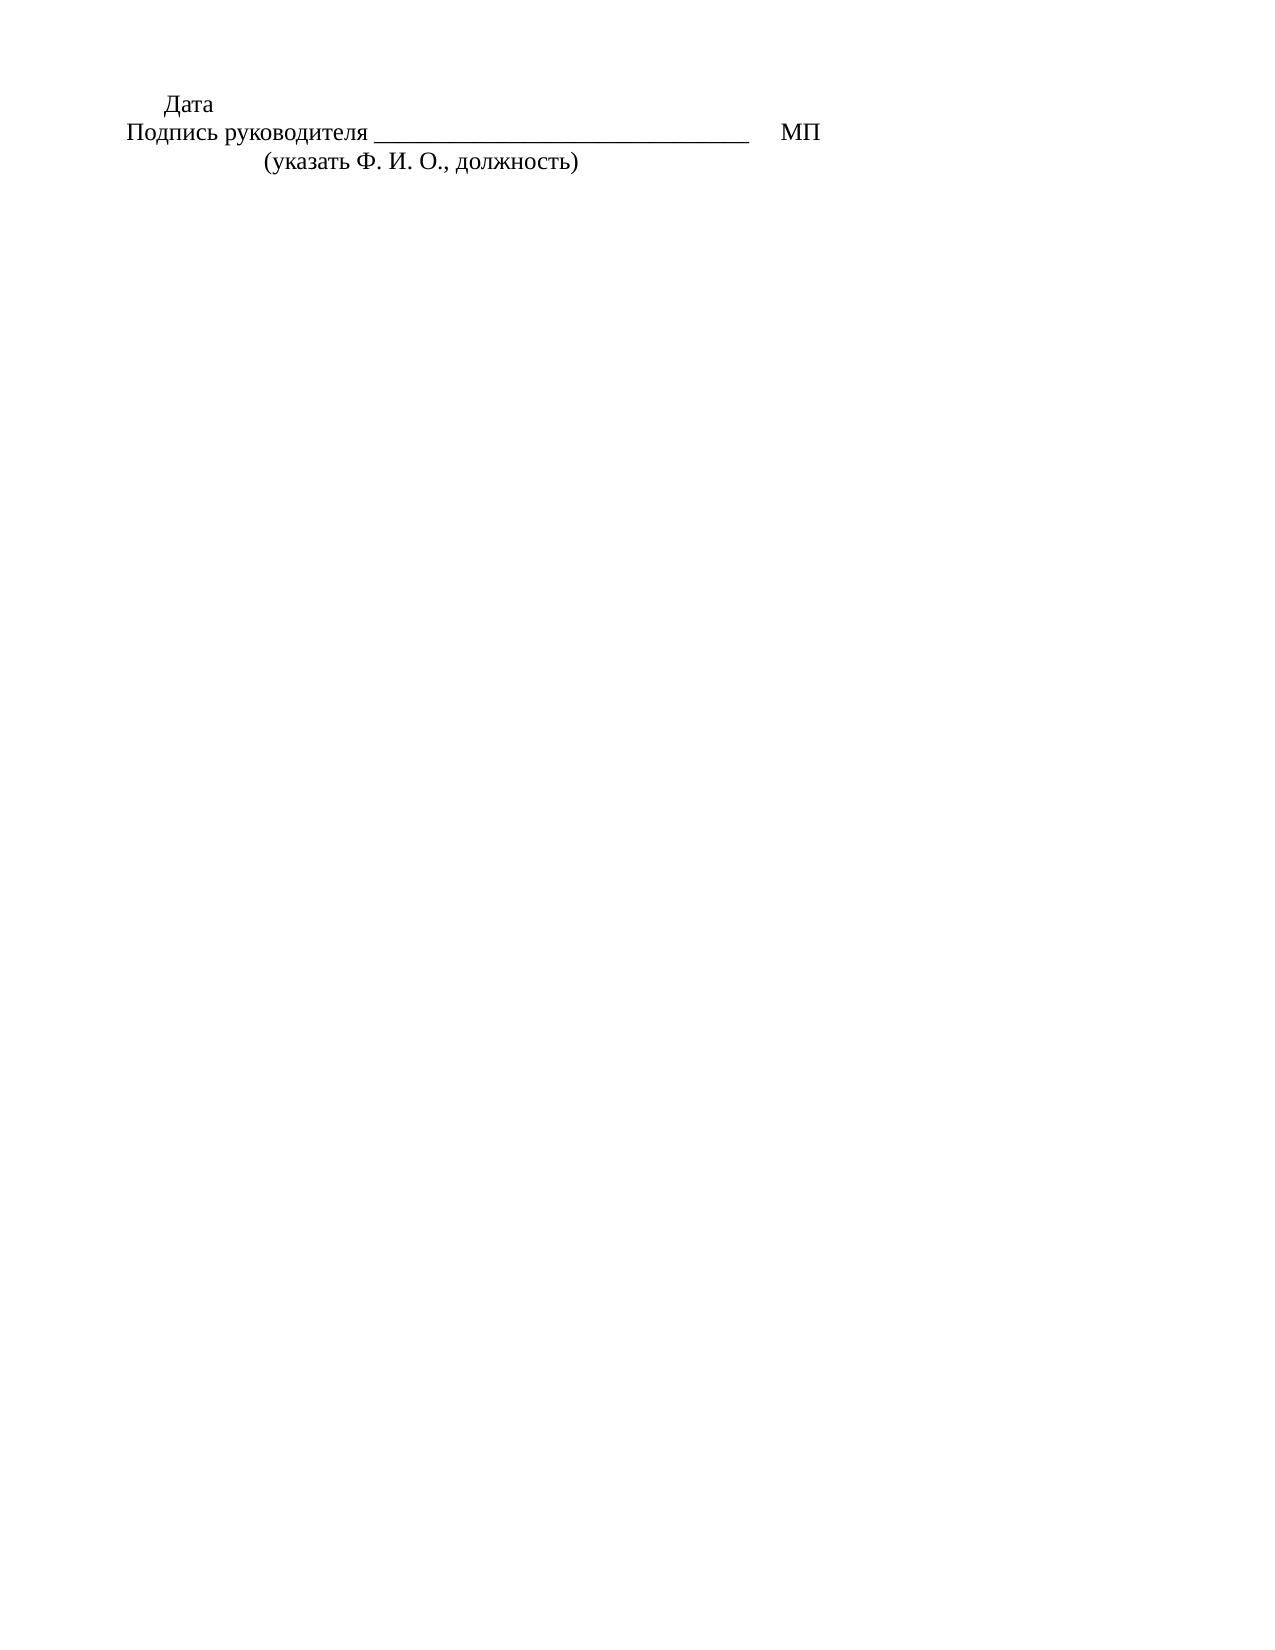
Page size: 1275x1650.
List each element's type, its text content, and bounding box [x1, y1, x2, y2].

text Дата Подпись руководителя ______________________________ МП (указать Ф. И. О., должность) [89, 89, 1186, 175]
